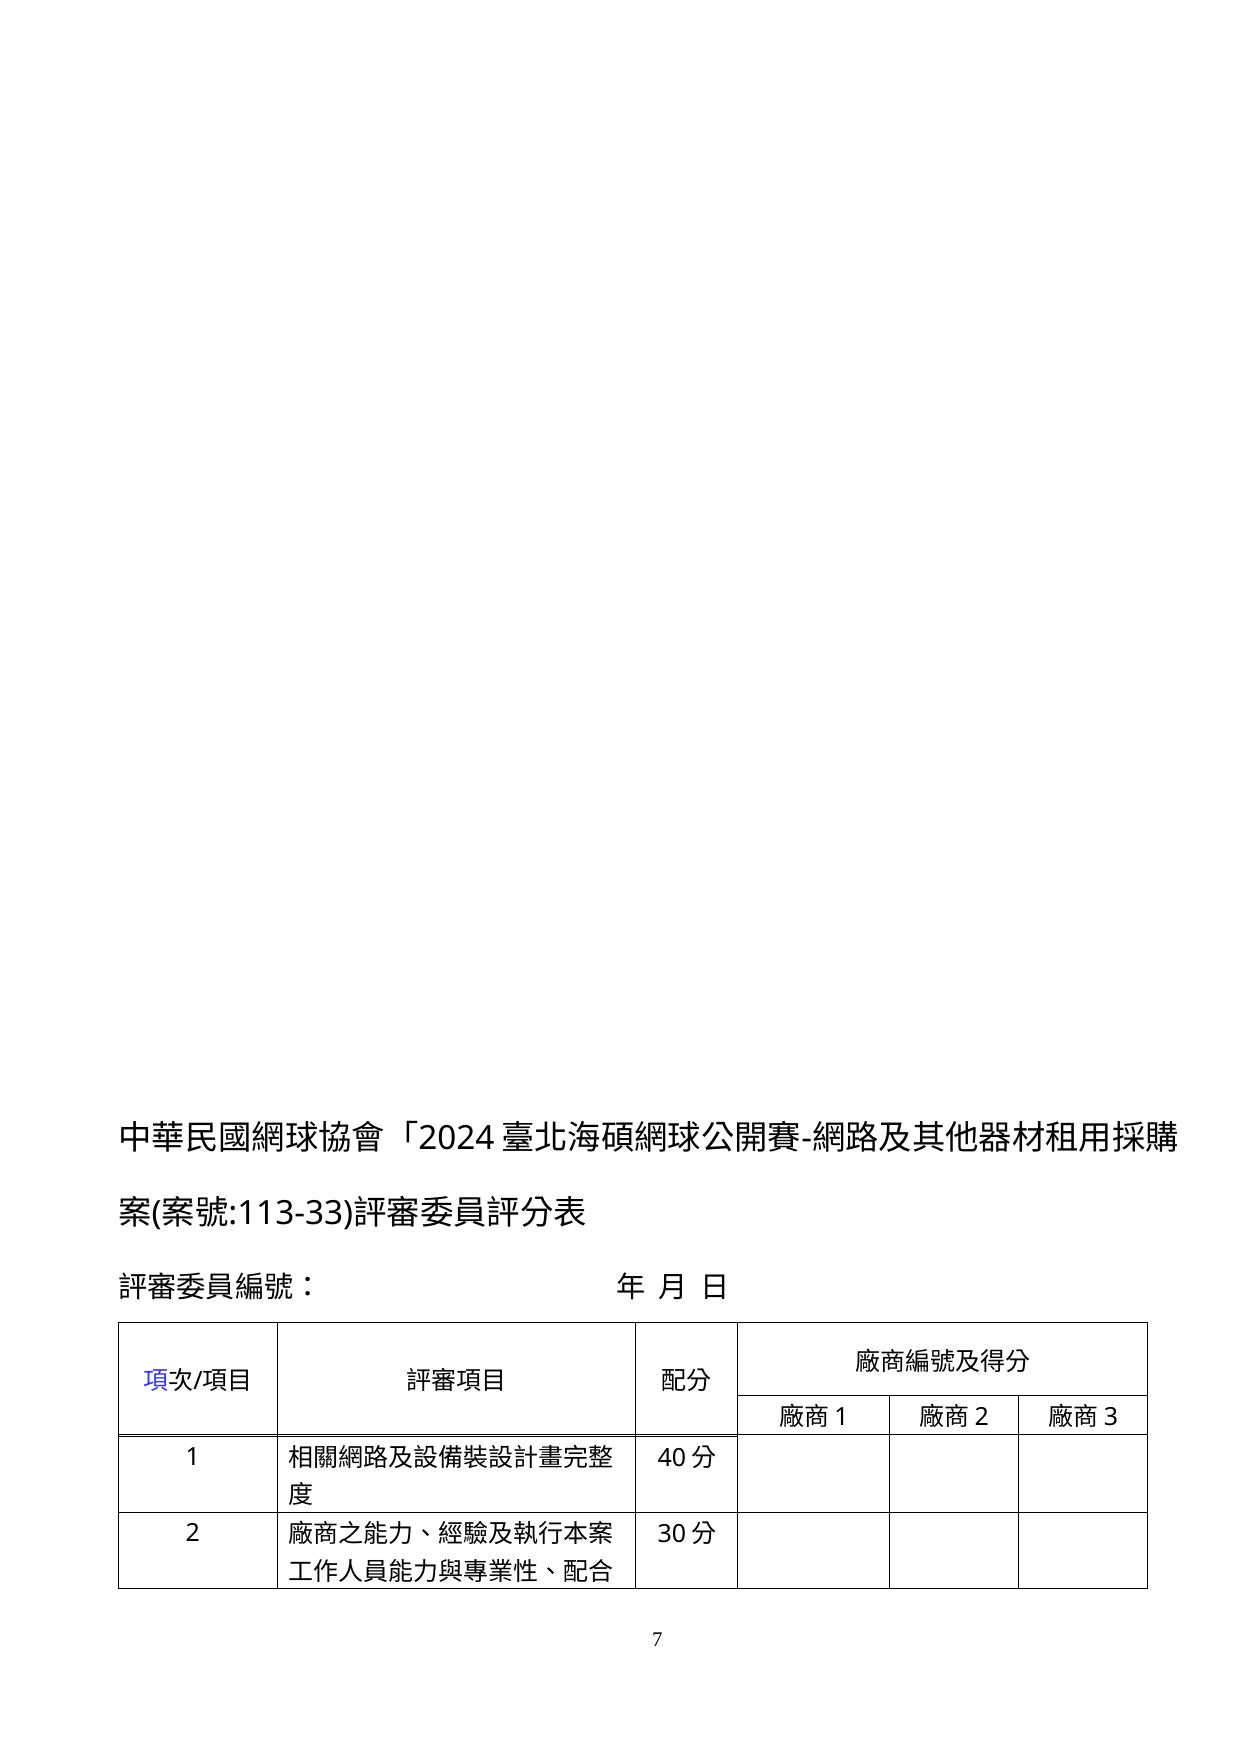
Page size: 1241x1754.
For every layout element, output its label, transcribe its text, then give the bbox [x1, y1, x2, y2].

table_cell [738, 1435, 889, 1512]
table_cell 廠商2 [890, 1396, 1018, 1434]
table_header 項次/項目 [119, 1323, 277, 1434]
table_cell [278, 1513, 635, 1588]
table_cell [1019, 1435, 1147, 1512]
table_cell [890, 1513, 1018, 1588]
table_cell 廠商3 [1019, 1396, 1147, 1434]
table_cell [738, 1513, 889, 1588]
table_header 評審項目 [278, 1323, 635, 1434]
table_cell [890, 1435, 1018, 1512]
table_cell 廠商1 [738, 1396, 889, 1434]
text 評審委員編號： 年 月 日 [118, 1247, 1196, 1322]
table_cell 相關網路及設備裝設計畫完整度 [278, 1437, 635, 1512]
table_header 配分 [636, 1323, 737, 1434]
text 中華民國網球協會「2024臺北海碩網球公開賽-網路及其他器材租用採購案(案號:113-33)評審委員評分表 [118, 1097, 1196, 1247]
table_cell 1 [119, 1437, 277, 1512]
table_header 廠商編號及得分 [738, 1323, 1147, 1395]
table_cell 40分 [636, 1437, 737, 1512]
table_cell 30分 [636, 1513, 737, 1588]
table_cell 2 [119, 1513, 277, 1588]
table_cell [1019, 1513, 1147, 1588]
